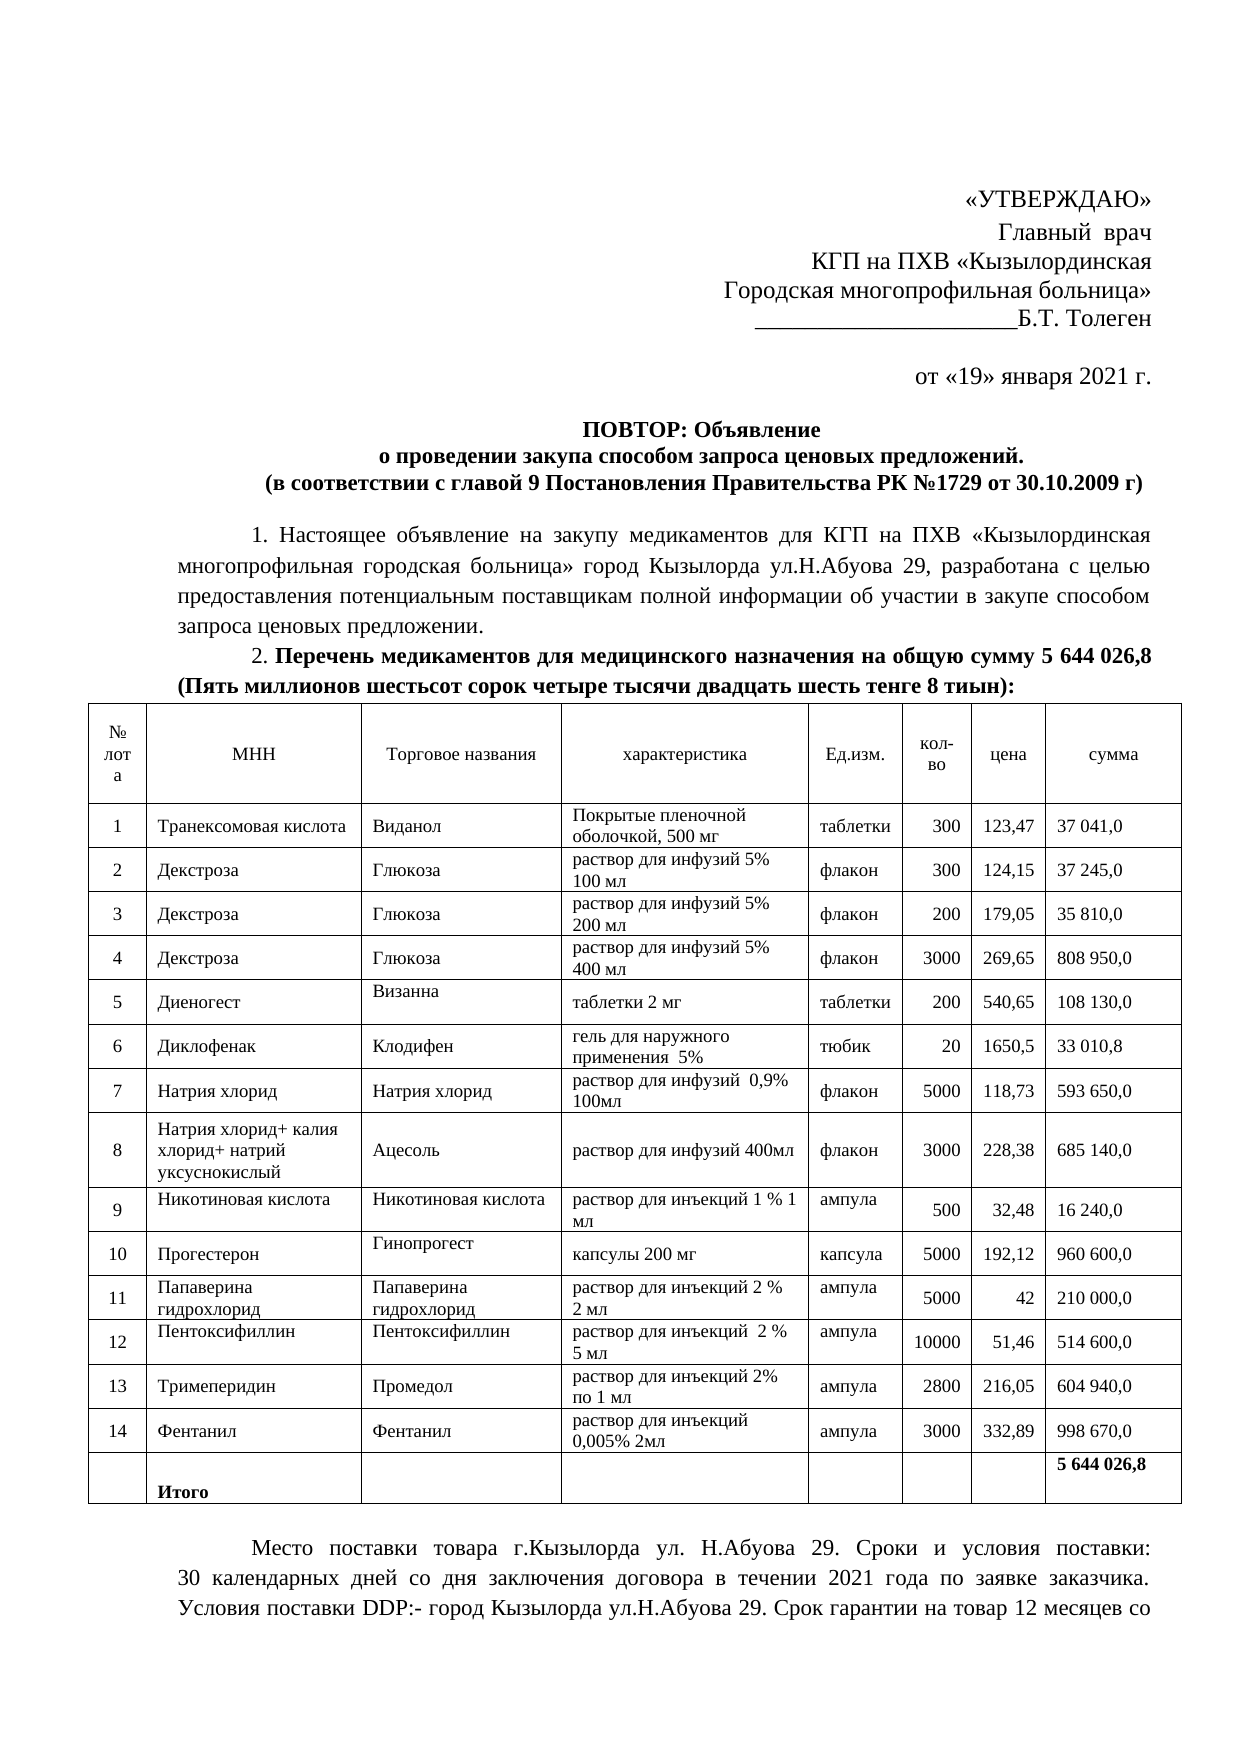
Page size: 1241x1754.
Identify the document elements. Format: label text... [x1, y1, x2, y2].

table_cell 200 [903, 892, 971, 935]
table_cell 33 010,8 [1046, 1025, 1181, 1068]
table_cell Транексомовая кислота [147, 804, 361, 847]
table_cell раствор для инфузий 5% 200 мл [562, 892, 808, 935]
table_cell флакон [809, 848, 902, 891]
table_cell 42 [972, 1276, 1045, 1319]
table_cell 228,38 [972, 1113, 1045, 1187]
table_cell 3000 [903, 936, 971, 979]
table_cell 216,05 [972, 1365, 1045, 1408]
table_cell Глюкоза [362, 892, 561, 935]
table_cell флакон [809, 936, 902, 979]
table_cell таблетки [809, 804, 902, 847]
table_cell таблетки 2 мг [562, 980, 808, 1023]
table_cell Декстроза [147, 892, 361, 935]
table_cell ампула [809, 1188, 902, 1231]
table_cell 332,89 [972, 1409, 1045, 1452]
table_cell ампула [809, 1276, 902, 1319]
table_cell 20 [903, 1025, 971, 1068]
table_cell Пентоксифиллин [362, 1320, 561, 1363]
table_cell раствор для инфузий 0,9% 100мл [562, 1069, 808, 1112]
table_cell ампула [809, 1365, 902, 1408]
table_cell 13 [89, 1365, 146, 1408]
table_cell Прогестерон [147, 1232, 361, 1275]
table_cell 16 240,0 [1046, 1188, 1181, 1231]
table_header цена [972, 704, 1045, 803]
table_cell Натрия хлорид [362, 1069, 561, 1112]
table_cell гель для наружного применения 5% [562, 1025, 808, 1068]
table_cell 300 [903, 804, 971, 847]
table_cell 960 600,0 [1046, 1232, 1181, 1275]
table_cell 37 245,0 [1046, 848, 1181, 891]
table_cell 108 130,0 [1046, 980, 1181, 1023]
table_cell 5000 [903, 1069, 971, 1112]
table_cell Гинопрогест [362, 1232, 561, 1275]
table_cell раствор для инфузий 5% 100 мл [562, 848, 808, 891]
table_cell Никотиновая кислота [147, 1188, 361, 1231]
table_cell 200 [903, 980, 971, 1023]
table_cell 3000 [903, 1409, 971, 1452]
table_header МНН [147, 704, 361, 803]
table_header характеристика [562, 704, 808, 803]
table_cell 998 670,0 [1046, 1409, 1181, 1452]
table_cell раствор для инфузий 5% 400 мл [562, 936, 808, 979]
table_cell 500 [903, 1188, 971, 1231]
table_cell Диеногест [147, 980, 361, 1023]
table_cell капсула [809, 1232, 902, 1275]
table_cell Клодифен [362, 1025, 561, 1068]
table_cell 300 [903, 848, 971, 891]
table_cell 8 [89, 1113, 146, 1187]
table_cell 5 644 026,8 [1046, 1453, 1181, 1502]
table_cell 5000 [903, 1276, 971, 1319]
table_cell Глюкоза [362, 848, 561, 891]
table_cell Итого [147, 1453, 361, 1502]
table_cell [903, 1453, 971, 1502]
table_cell флакон [809, 892, 902, 935]
table_cell Промедол [362, 1365, 561, 1408]
table_cell 269,65 [972, 936, 1045, 979]
table_cell 685 140,0 [1046, 1113, 1181, 1187]
table_cell 3 [89, 892, 146, 935]
table_cell ампула [809, 1409, 902, 1452]
table_cell капсулы 200 мг [562, 1232, 808, 1275]
table_cell [972, 1453, 1045, 1502]
table_cell 118,73 [972, 1069, 1045, 1112]
table_header Ед.изм. [809, 704, 902, 803]
table_cell 192,12 [972, 1232, 1045, 1275]
table_cell 2 [89, 848, 146, 891]
table_cell 51,46 [972, 1320, 1045, 1363]
table_cell 1 [89, 804, 146, 847]
table_cell раствор для инфузий 400мл [562, 1113, 808, 1187]
table_cell Декстроза [147, 848, 361, 891]
table_cell раствор для инъекций 2 % 5 мл [562, 1320, 808, 1363]
table_cell раствор для инъекций 2% по 1 мл [562, 1365, 808, 1408]
table_cell Диклофенак [147, 1025, 361, 1068]
table_cell Тримеперидин [147, 1365, 361, 1408]
table_cell [562, 1453, 808, 1502]
table_cell [809, 1453, 902, 1502]
text Главный врач [177, 217, 1152, 246]
table_cell флакон [809, 1113, 902, 1187]
table_cell 10 [89, 1232, 146, 1275]
table_cell Фентанил [362, 1409, 561, 1452]
table_cell 123,47 [972, 804, 1045, 847]
table_header № лота [89, 704, 146, 803]
table_cell раствор для инъекций 2 % 2 мл [562, 1276, 808, 1319]
text 2. Перечень медикаментов для медицинского назначения на общую сумму 5 644 026,8 (Пять миллионов шестьсот сорок четыре тысячи двадцать шесть тенге 8 тиын): [177, 642, 1152, 699]
table_cell Папаверина гидрохлорид [362, 1276, 561, 1319]
table_cell 514 600,0 [1046, 1320, 1181, 1363]
table_cell 35 810,0 [1046, 892, 1181, 935]
text КГП на ПХВ «Кызылординская [177, 246, 1152, 275]
table_cell ампула [809, 1320, 902, 1363]
table_cell Ацесоль [362, 1113, 561, 1187]
table_cell 9 [89, 1188, 146, 1231]
table_cell 1650,5 [972, 1025, 1045, 1068]
text «УТВЕРЖДАЮ» [177, 184, 1152, 213]
table_cell 179,05 [972, 892, 1045, 935]
table_cell Никотиновая кислота [362, 1188, 561, 1231]
table_cell [89, 1453, 146, 1502]
table_cell Натрия хлорид+ калия хлорид+ натрий уксуснокислый [147, 1113, 361, 1187]
text ПОВТОР: Объявление [177, 416, 1152, 442]
table_cell раствор для инъекций 1 % 1 мл [562, 1188, 808, 1231]
table_cell 5 [89, 980, 146, 1023]
table_cell Фентанил [147, 1409, 361, 1452]
table_header Торговое названия [362, 704, 561, 803]
table_cell 12 [89, 1320, 146, 1363]
table_cell Покрытые пленочной оболочкой, 500 мг [562, 804, 808, 847]
table_cell Натрия хлорид [147, 1069, 361, 1112]
text Городская многопрофильная больница» [177, 275, 1152, 303]
table_cell 11 [89, 1276, 146, 1319]
text (в соответствии с главой 9 Постановления Правительства РК №1729 от 30.10.2009 г) [177, 469, 1152, 495]
table_header сумма [1046, 704, 1181, 803]
text 1. Настоящее объявление на закупу медикаментов для КГП на ПХВ «Кызылординская многопрофильная городская больница» город Кызылорда ул.Н.Абуова 29, разработана с целью предоставления потенциальным поставщикам полной информации об участии в закупе способом запроса ценовых предложении. [177, 521, 1152, 638]
table_cell Декстроза [147, 936, 361, 979]
table_cell раствор для инъекций 0,005% 2мл [562, 1409, 808, 1452]
table_header кол-во [903, 704, 971, 803]
table_cell 210 000,0 [1046, 1276, 1181, 1319]
table_cell 7 [89, 1069, 146, 1112]
table_cell Визанна [362, 980, 561, 1023]
text _____________________Б.Т. Толеген [177, 303, 1152, 332]
table_cell Пентоксифиллин [147, 1320, 361, 1363]
table_cell 593 650,0 [1046, 1069, 1181, 1112]
table_cell 37 041,0 [1046, 804, 1181, 847]
text о проведении закупа способом запроса ценовых предложений. [177, 442, 1152, 469]
table_cell 10000 [903, 1320, 971, 1363]
table_cell 604 940,0 [1046, 1365, 1181, 1408]
table_cell 14 [89, 1409, 146, 1452]
table_cell таблетки [809, 980, 902, 1023]
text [177, 1534, 1152, 1621]
table_cell 540,65 [972, 980, 1045, 1023]
table_cell 4 [89, 936, 146, 979]
table_cell 5000 [903, 1232, 971, 1275]
table_cell флакон [809, 1069, 902, 1112]
table_cell Виданол [362, 804, 561, 847]
table_cell [362, 1453, 561, 1502]
table_cell 3000 [903, 1113, 971, 1187]
table_cell 6 [89, 1025, 146, 1068]
table_cell Папаверина гидрохлорид [147, 1276, 361, 1319]
table_cell Глюкоза [362, 936, 561, 979]
table_cell 32,48 [972, 1188, 1045, 1231]
text от «19» января 2021 г. [177, 361, 1152, 390]
table_cell 124,15 [972, 848, 1045, 891]
table_cell 808 950,0 [1046, 936, 1181, 979]
table_cell тюбик [809, 1025, 902, 1068]
table_cell 2800 [903, 1365, 971, 1408]
